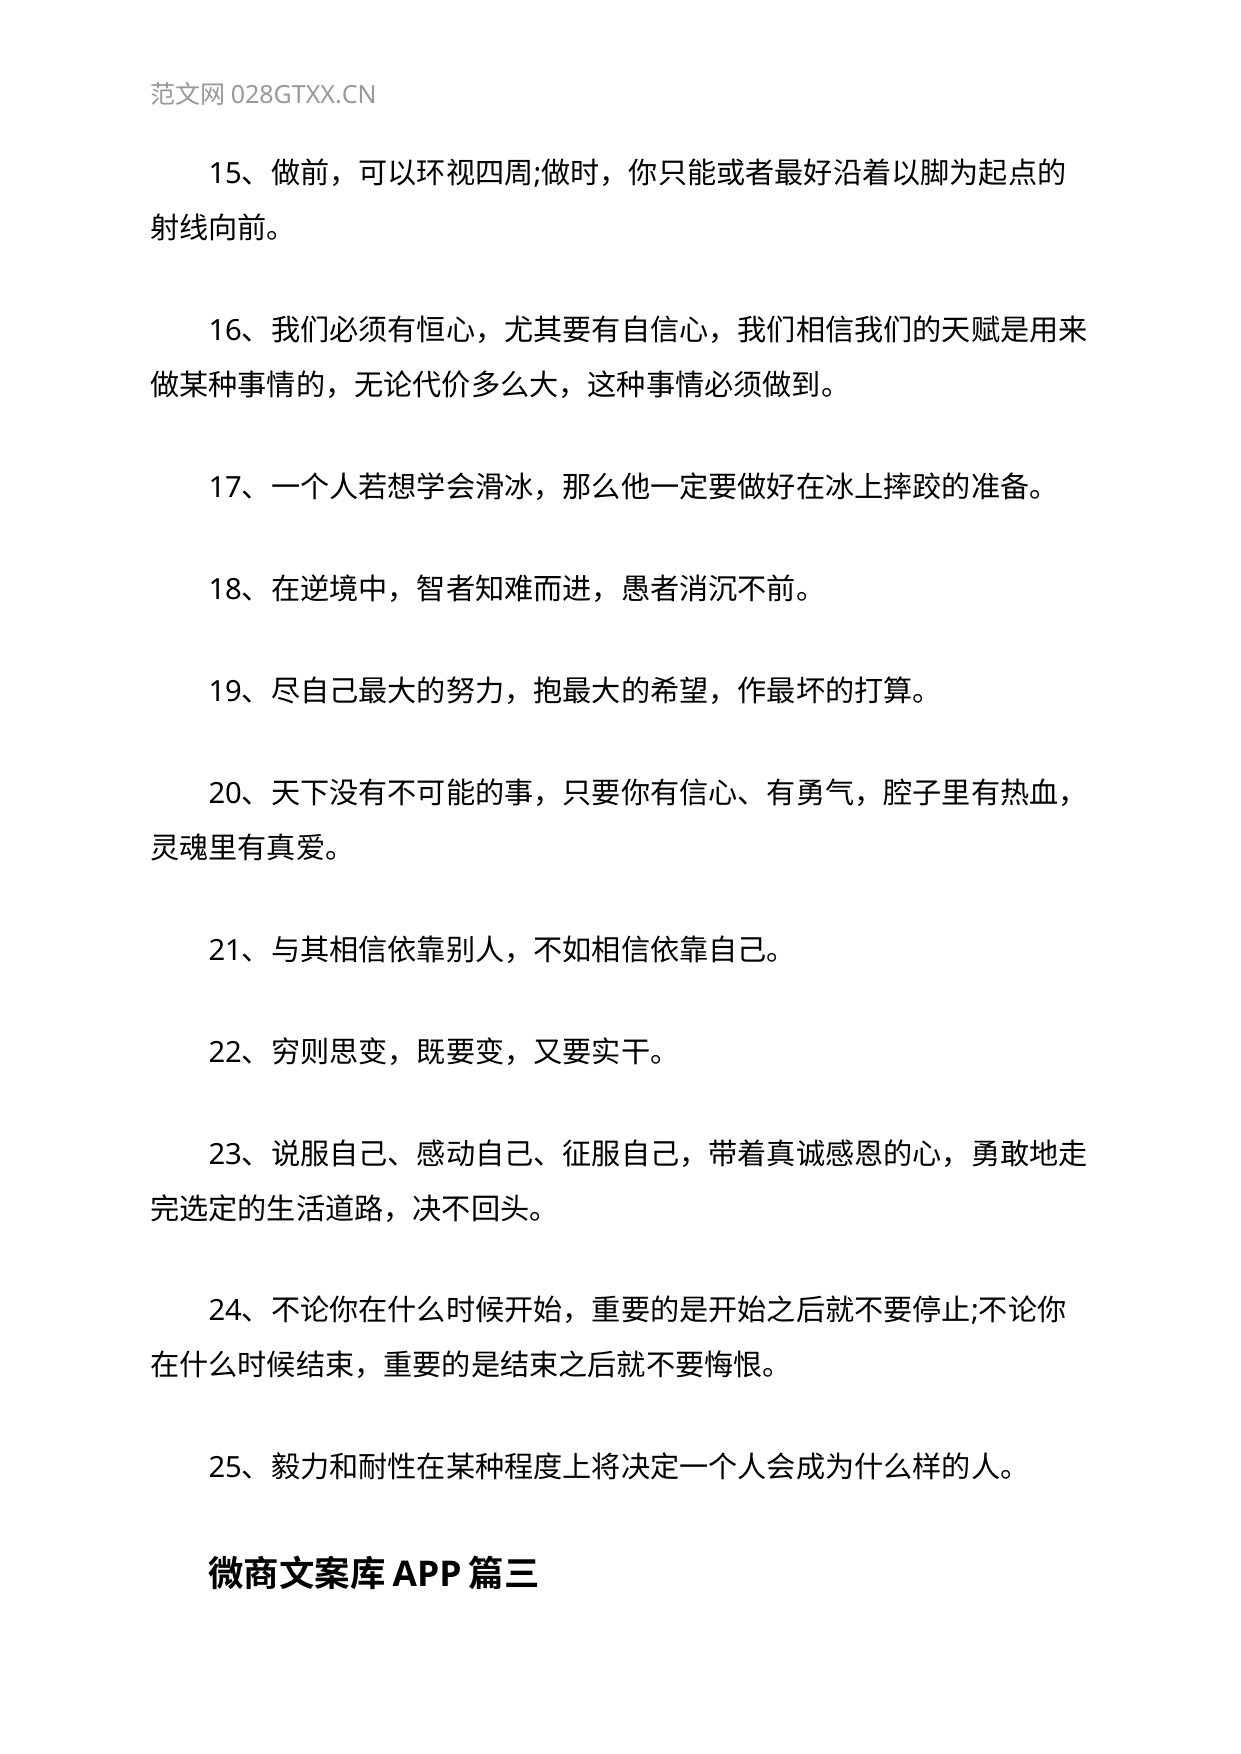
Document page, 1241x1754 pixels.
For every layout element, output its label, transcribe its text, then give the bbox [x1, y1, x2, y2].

text 21、与其相信依靠别人，不如相信依靠自己。 [150, 926, 1090, 969]
text 25、毅力和耐性在某种程度上将决定一个人会成为什么样的人。 [150, 1444, 1090, 1486]
text 微商文案库APP篇三 [150, 1546, 1090, 1597]
text 17、一个人若想学会滑冰，那么他一定要做好在冰上摔跤的准备。 [150, 463, 1090, 506]
text 19、尽自己最大的努力，抱最大的希望，作最坏的打算。 [150, 667, 1090, 710]
text 24、不论你在什么时候开始，重要的是开始之后就不要停止;不论你在什么时候结束，重要的是结束之后就不要悔恨。 [150, 1287, 1090, 1384]
text 16、我们必须有恒心，尤其要有自信心，我们相信我们的天赋是用来做某种事情的，无论代价多么大，这种事情必须做到。 [150, 307, 1090, 404]
text 15、做前，可以环视四周;做时，你只能或者最好沿着以脚为起点的射线向前。 [150, 150, 1090, 247]
text 22、穷则思变，既要变，又要实干。 [150, 1028, 1090, 1071]
text 20、天下没有不可能的事，只要你有信心、有勇气，腔子里有热血，灵魂里有真爱。 [150, 769, 1090, 867]
text 18、在逆境中，智者知难而进，愚者消沉不前。 [150, 566, 1090, 608]
text 23、说服自己、感动自己、征服自己，带着真诚感恩的心，勇敢地走完选定的生活道路，决不回头。 [150, 1130, 1090, 1227]
